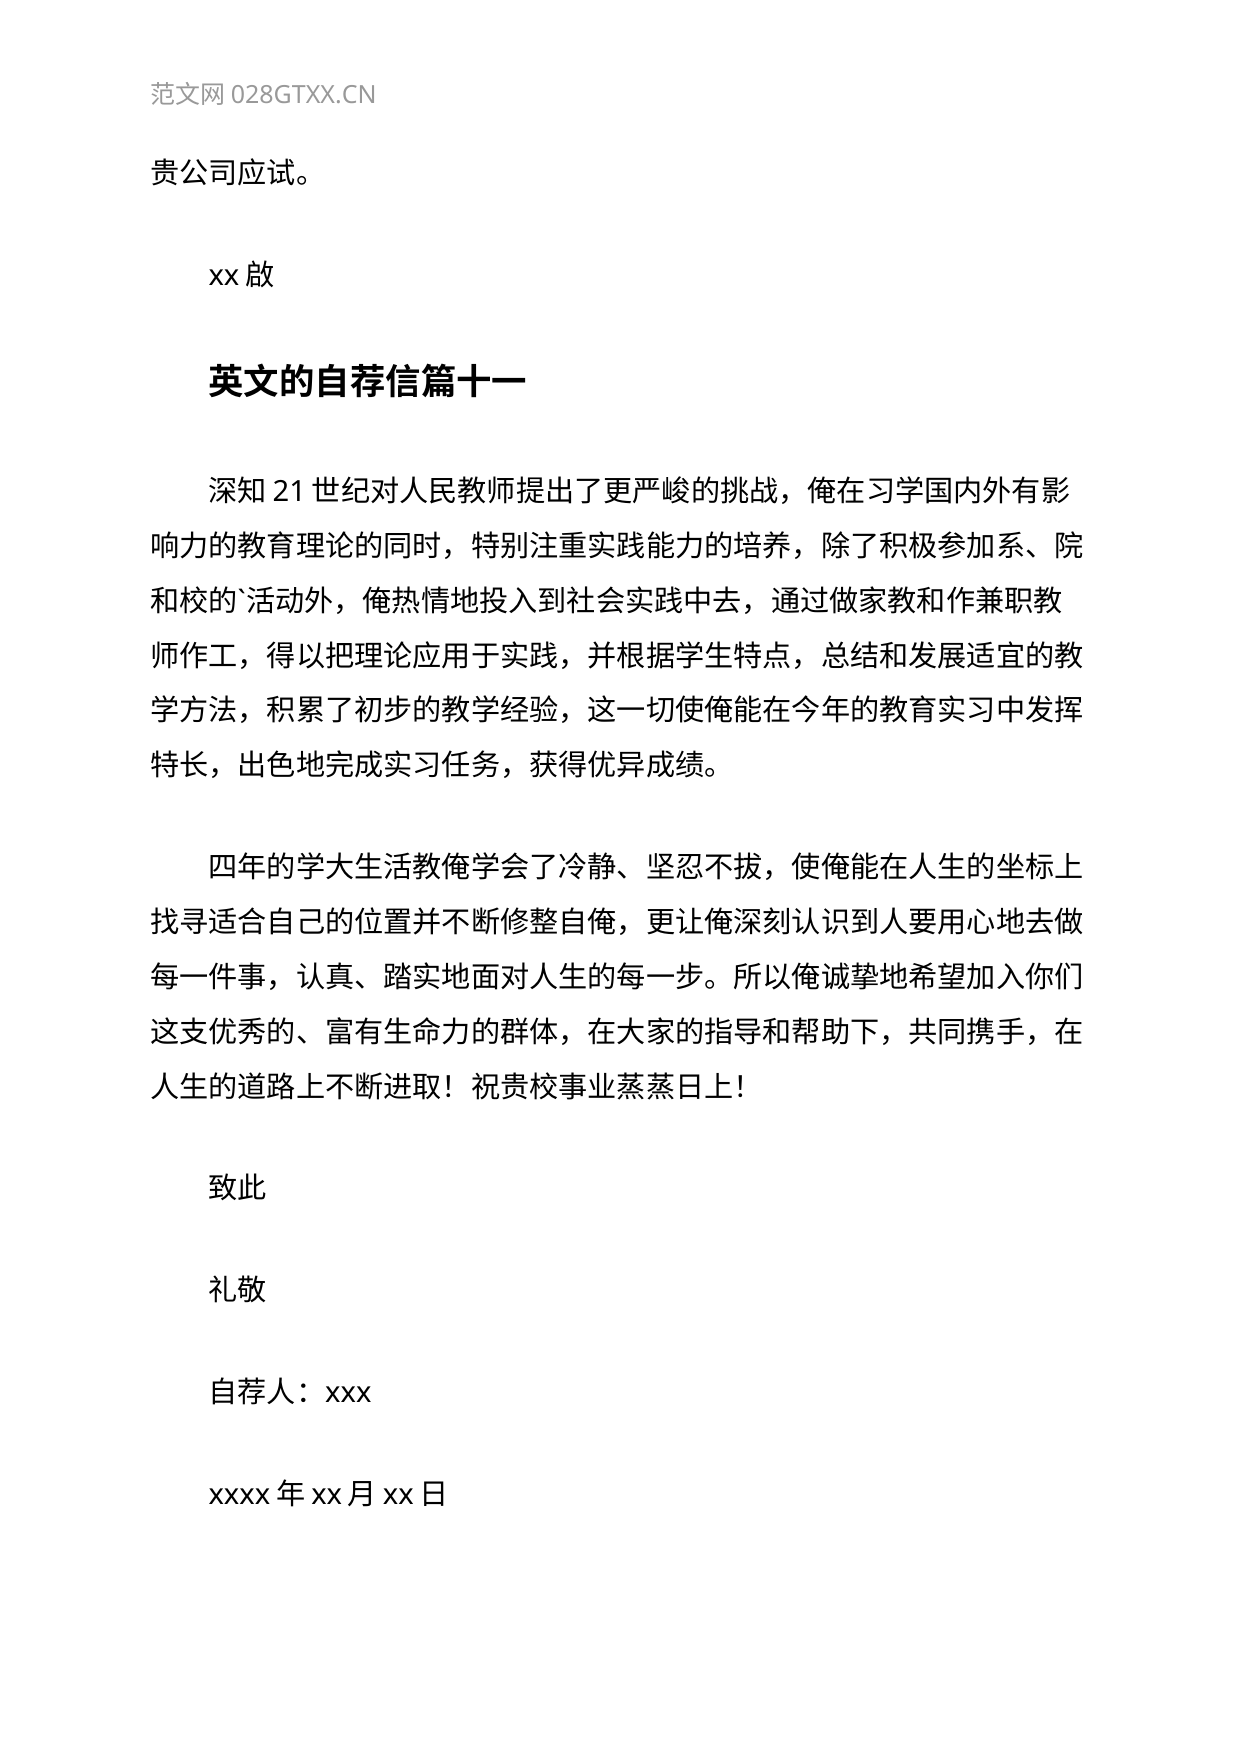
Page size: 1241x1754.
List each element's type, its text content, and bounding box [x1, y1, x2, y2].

text xx啟 [150, 252, 1090, 294]
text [150, 150, 1090, 192]
text 四年的学大生活教俺学会了冷静、坚忍不拔，使俺能在人生的坐标上找寻适合自己的位置并不断修整自俺，更让俺深刻认识到人要用心地去做每一件事，认真、踏实地面对人生的每一步。所以俺诚挚地希望加入你们这支优秀的、富有生命力的群体，在大家的指导和帮助下，共同携手，在人生的道路上不断进取！祝贵校事业蒸蒸日上！ [150, 844, 1090, 1106]
text 礼敬 [150, 1267, 1090, 1309]
text xxxx年xx月xx日 [150, 1471, 1090, 1513]
text 自荐人：xxx [150, 1368, 1090, 1411]
text 致此 [150, 1165, 1090, 1207]
text 英文的自荐信篇十一 [150, 354, 1090, 405]
text 深知21世纪对人民教师提出了更严峻的挑战，俺在习学国内外有影响力的教育理论的同时，特别注重实践能力的培养，除了积极参加系、院和校的`活动外，俺热情地投入到社会实践中去，通过做家教和作兼职教师作工，得以把理论应用于实践，并根据学生特点，总结和发展适宜的教学方法，积累了初步的教学经验，这一切使俺能在今年的教育实习中发挥特长，出色地完成实习任务，获得优异成绩。 [150, 467, 1090, 784]
